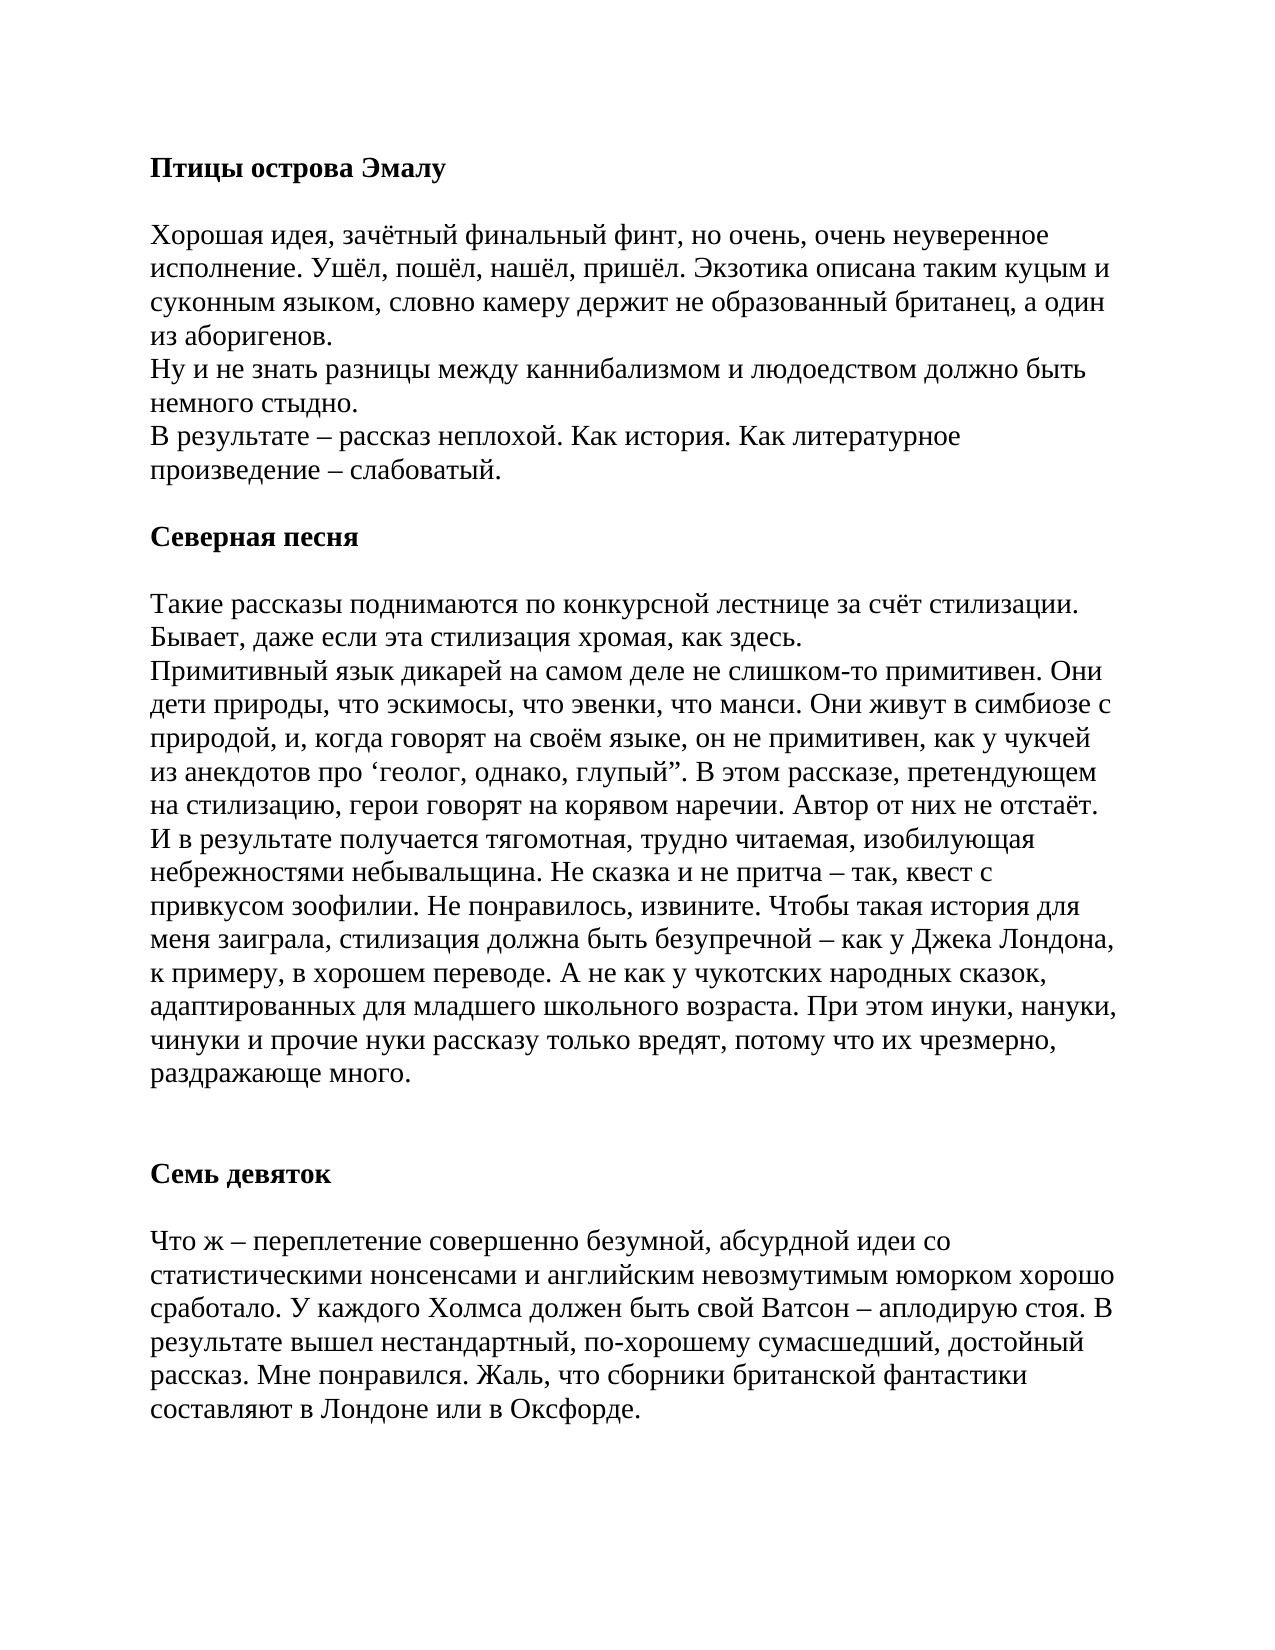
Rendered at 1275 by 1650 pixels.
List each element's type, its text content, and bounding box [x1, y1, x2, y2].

text Такие рассказы поднимаются по конкурсной лестнице за счёт стилизации. Бывает, даже если эта стилизация хромая, как здесь. [150, 586, 1125, 653]
text Ну и не знать разницы между каннибализмом и людоедством должно быть немного стыдно. [150, 351, 1125, 418]
text Северная песня [150, 519, 1125, 552]
text Примитивный язык дикарей на самом деле не слишком-то примитивен. Они дети природы, что эскимосы, что эвенки, что манси. Они живут в симбиозе с природой, и, когда говорят на своём языке, он не примитивен, как у чукчей из анекдотов про ‘геолог, однако, глупый”. В этом рассказе, претендующем на стилизацию, герои говорят на корявом наречии. Автор от них не отстаёт. И в результате получается тягомотная, трудно читаемая, изобилующая небрежностями небывальщина. Не сказка и не притча – так, квест с привкусом зоофилии. Не понравилось, извините. Чтобы такая история для меня заиграла, стилизация должна быть безупречной – как у Джека Лондона, к примеру, в хорошем переводе. А не как у чукотских народных сказок, адаптированных для младшего школьного возраста. При этом инуки, нануки, чинуки и прочие нуки рассказу только вредят, потому что их чрезмерно, раздражающе много. [150, 653, 1125, 1089]
text Что ж – переплетение совершенно безумной, абсурдной идеи со статистическими нонсенсами и английским невозмутимым юморком хорошо сработало. У каждого Холмса должен быть свой Ватсон – аплодирую стоя. В результате вышел нестандартный, по-хорошему сумасшедший, достойный рассказ. Мне понравился. Жаль, что сборники британской фантастики составляют в Лондоне или в Оксфорде. [150, 1223, 1125, 1424]
text В результате – рассказ неплохой. Как история. Как литературное произведение – слабоватый. [150, 418, 1125, 485]
text Хорошая идея, зачётный финальный финт, но очень, очень неуверенное исполнение. Ушёл, пошёл, нашёл, пришёл. Экзотика описана таким куцым и суконным языком, словно камеру держит не образованный британец, а один из аборигенов. [150, 217, 1125, 351]
text Птицы острова Эмалу [150, 150, 1125, 183]
text Семь девяток [150, 1156, 1125, 1190]
